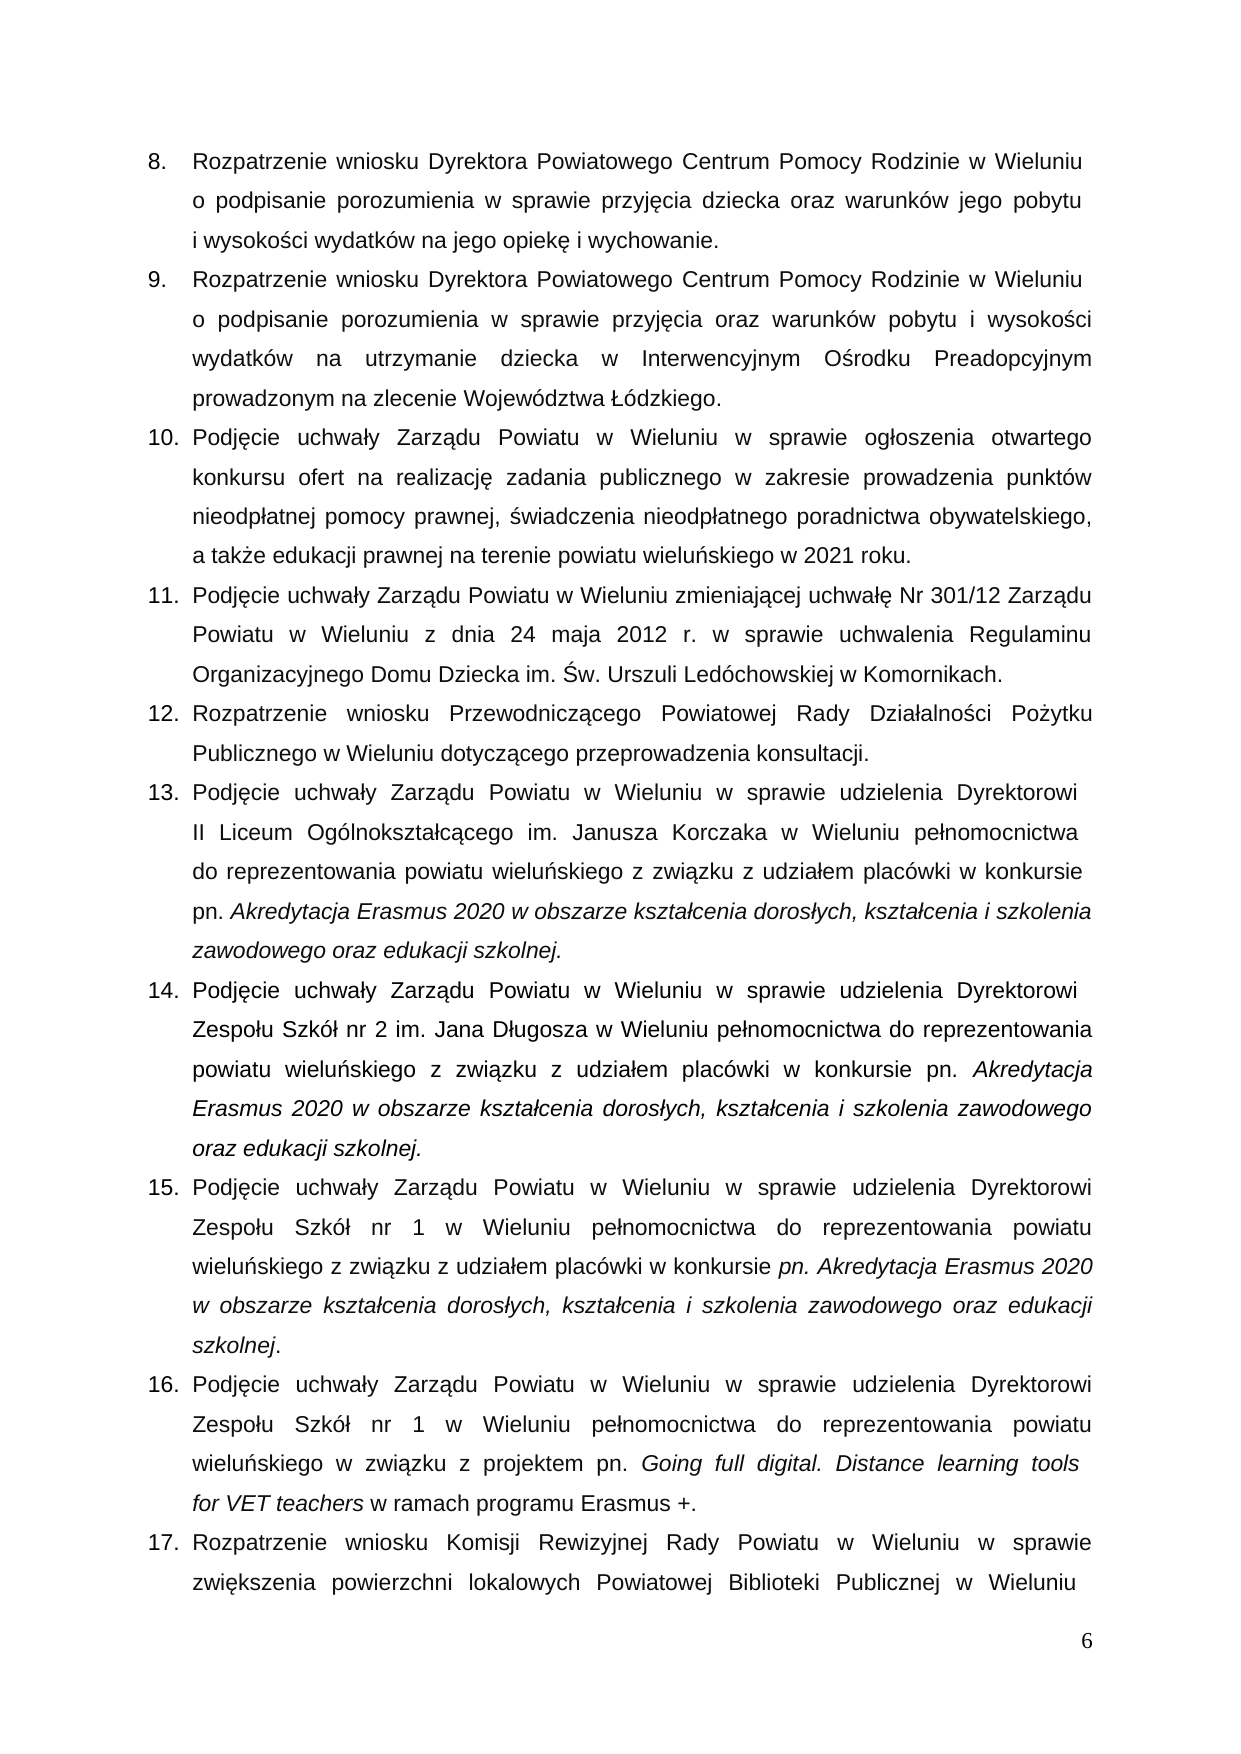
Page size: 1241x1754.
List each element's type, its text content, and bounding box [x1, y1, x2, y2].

list Podjęcie uchwały Zarządu Powiatu w Wieluniu w sprawie udzielenia Dyrektorowi Zespołu Szkół nr 1 w Wieluniu pełnomocnictwa do reprezentowania powiatu wieluńskiego z związku z udziałem placówki w konkursie pn. Akredytacja Erasmus 2020 w obszarze kształcenia dorosłych, kształcenia i szkolenia zawodowego oraz edukacji szkolnej. [148, 1174, 1093, 1358]
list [148, 1529, 1093, 1595]
list Podjęcie uchwały Zarządu Powiatu w Wieluniu w sprawie udzielenia Dyrektorowi II Liceum Ogólnokształcącego im. Janusza Korczaka w Wieluniu pełnomocnictwa do reprezentowania powiatu wieluńskiego z związku z udziałem placówki w konkursie pn. Akredytacja Erasmus 2020 w obszarze kształcenia dorosłych, kształcenia i szkolenia zawodowego oraz edukacji szkolnej. [148, 779, 1093, 963]
list Rozpatrzenie wniosku Przewodniczącego Powiatowej Rady Działalności Pożytku Publicznego w Wieluniu dotyczącego przeprowadzenia konsultacji. [148, 700, 1093, 766]
list Rozpatrzenie wniosku Dyrektora Powiatowego Centrum Pomocy Rodzinie w Wieluniu o podpisanie porozumienia w sprawie przyjęcia oraz warunków pobytu i wysokości wydatków na utrzymanie dziecka w Interwencyjnym Ośrodku Preadopcyjnym prowadzonym na zlecenie Województwa Łódzkiego. [148, 266, 1093, 411]
list Rozpatrzenie wniosku Dyrektora Powiatowego Centrum Pomocy Rodzinie w Wieluniu o podpisanie porozumienia w sprawie przyjęcia dziecka oraz warunków jego pobytu i wysokości wydatków na jego opiekę i wychowanie. [148, 148, 1093, 253]
list Podjęcie uchwały Zarządu Powiatu w Wieluniu zmieniającej uchwałę Nr 301/12 Zarządu Powiatu w Wieluniu z dnia 24 maja 2012 r. w sprawie uchwalenia Regulaminu Organizacyjnego Domu Dziecka im. Św. Urszuli Ledóchowskiej w Komornikach. [148, 582, 1093, 687]
list Podjęcie uchwały Zarządu Powiatu w Wieluniu w sprawie udzielenia Dyrektorowi Zespołu Szkół nr 2 im. Jana Długosza w Wieluniu pełnomocnictwa do reprezentowania powiatu wieluńskiego z związku z udziałem placówki w konkursie pn. Akredytacja Erasmus 2020 w obszarze kształcenia dorosłych, kształcenia i szkolenia zawodowego oraz edukacji szkolnej. [148, 977, 1093, 1161]
list Podjęcie uchwały Zarządu Powiatu w Wieluniu w sprawie ogłoszenia otwartego konkursu ofert na realizację zadania publicznego w zakresie prowadzenia punktów nieodpłatnej pomocy prawnej, świadczenia nieodpłatnego poradnictwa obywatelskiego, a także edukacji prawnej na terenie powiatu wieluńskiego w 2021 roku. [148, 424, 1093, 569]
list Podjęcie uchwały Zarządu Powiatu w Wieluniu w sprawie udzielenia Dyrektorowi Zespołu Szkół nr 1 w Wieluniu pełnomocnictwa do reprezentowania powiatu wieluńskiego w związku z projektem pn. Going full digital. Distance learning tools for VET teachers w ramach programu Erasmus +. [148, 1371, 1093, 1516]
